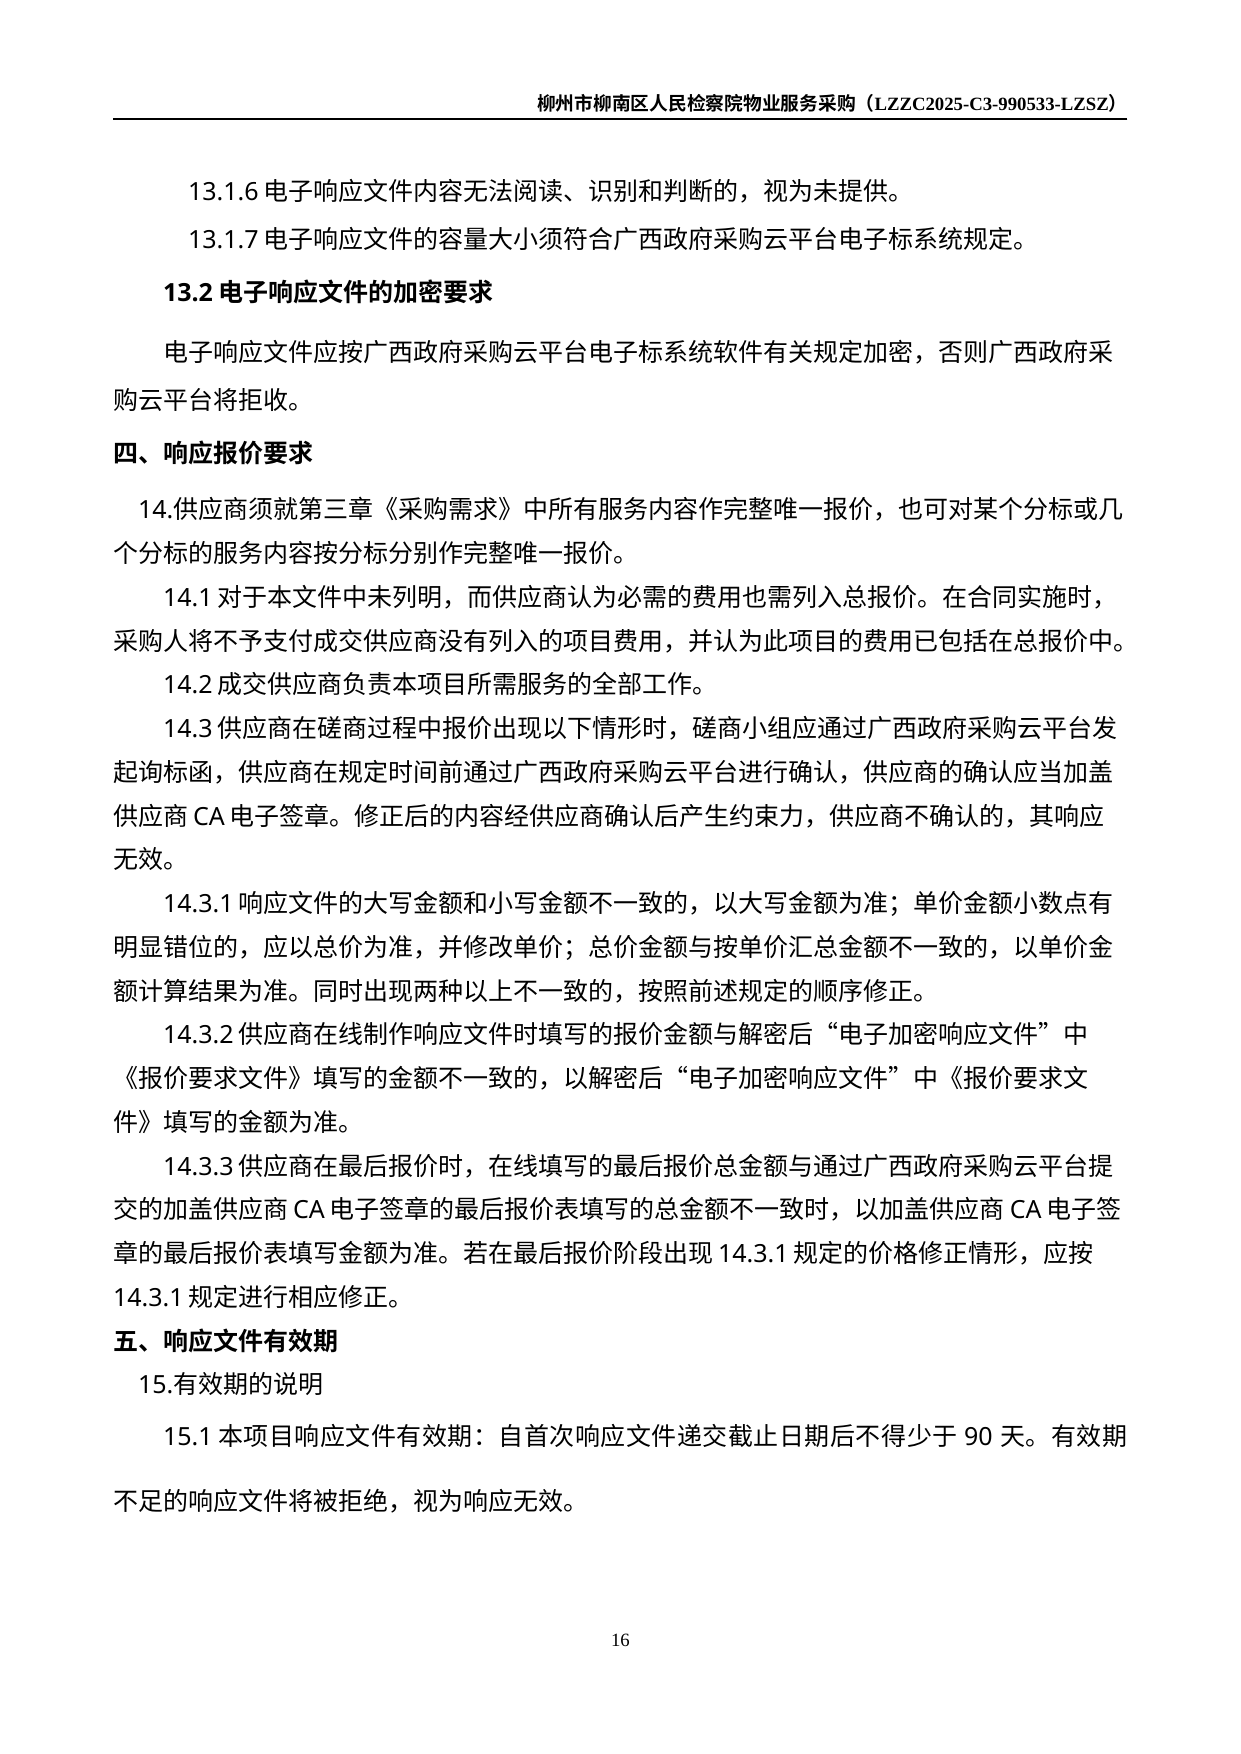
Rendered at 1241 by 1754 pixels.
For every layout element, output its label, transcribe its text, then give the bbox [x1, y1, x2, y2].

text 13.1.7电子响应文件的容量大小须符合广西政府采购云平台电子标系统规定。 [113, 210, 1127, 258]
text 13.1.6电子响应文件内容无法阅读、识别和判断的，视为未提供。 [113, 162, 1127, 210]
text 14.3.2供应商在线制作响应文件时填写的报价金额与解密后“电子加密响应文件”中《报价要求文件》填写的金额不一致的，以解密后“电子加密响应文件”中《报价要求文件》填写的金额为准。 [113, 1009, 1127, 1140]
text 电子响应文件应按广西政府采购云平台电子标系统软件有关规定加密，否则广西政府采购云平台将拒收。 [113, 323, 1127, 419]
text 15.有效期的说明 [113, 1359, 1127, 1402]
text 14.供应商须就第三章《采购需求》中所有服务内容作完整唯一报价，也可对某个分标或几个分标的服务内容按分标分别作完整唯一报价。 [113, 484, 1127, 571]
text 14.3.1响应文件的大写金额和小写金额不一致的，以大写金额为准；单价金额小数点有明显错位的，应以总价为准，并修改单价；总价金额与按单价汇总金额不一致的，以单价金额计算结果为准。同时出现两种以上不一致的，按照前述规定的顺序修正。 [113, 877, 1127, 1009]
text 五、响应文件有效期 [113, 1315, 1127, 1359]
text 四、响应报价要求 [113, 419, 1127, 484]
text 15.1本项目响应文件有效期：自首次响应文件递交截止日期后不得少于90 天。有效期不足的响应文件将被拒绝，视为响应无效。 [113, 1402, 1127, 1532]
text 13.2电子响应文件的加密要求 [113, 258, 1127, 323]
text 14.2成交供应商负责本项目所需服务的全部工作。 [113, 659, 1127, 702]
text 14.1对于本文件中未列明，而供应商认为必需的费用也需列入总报价。在合同实施时，采购人将不予支付成交供应商没有列入的项目费用，并认为此项目的费用已包括在总报价中。 [113, 571, 1127, 659]
text 14.3.3供应商在最后报价时，在线填写的最后报价总金额与通过广西政府采购云平台提交的加盖供应商CA电子签章的最后报价表填写的总金额不一致时，以加盖供应商CA电子签章的最后报价表填写金额为准。若在最后报价阶段出现14.3.1规定的价格修正情形，应按14.3.1规定进行相应修正。 [113, 1140, 1127, 1315]
text 14.3供应商在磋商过程中报价出现以下情形时，磋商小组应通过广西政府采购云平台发起询标函，供应商在规定时间前通过广西政府采购云平台进行确认，供应商的确认应当加盖供应商CA电子签章。修正后的内容经供应商确认后产生约束力，供应商不确认的，其响应无效。 [113, 702, 1127, 877]
